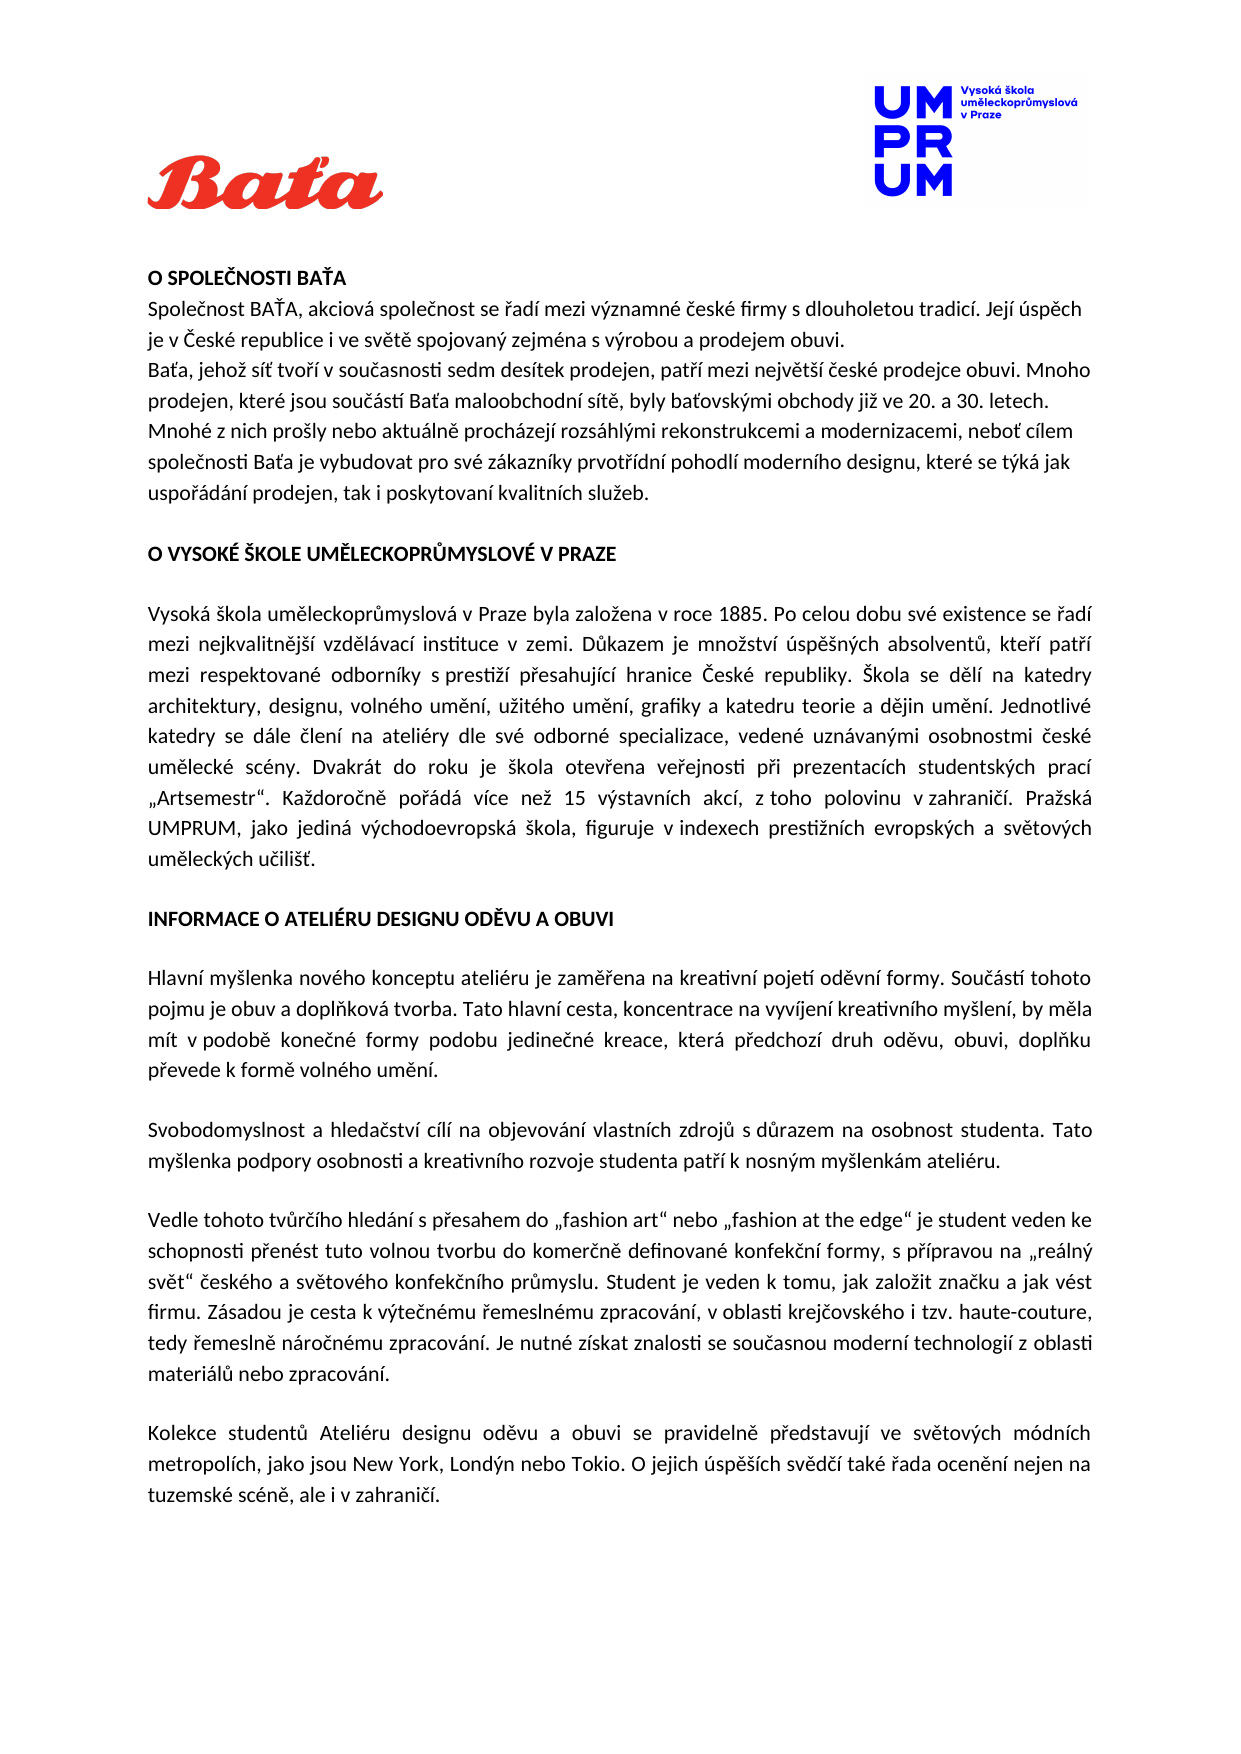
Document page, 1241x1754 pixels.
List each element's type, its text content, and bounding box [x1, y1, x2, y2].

text O SPOLEČNOSTI BAŤA [148, 264, 1093, 291]
text Vedle tohoto tvůrčího hledání s přesahem do „fashion art“ nebo „fashion at the edge“ je student veden ke schopnosti přenést tuto volnou tvorbu do komerčně definované konfekční formy, s přípravou na „reálný svět“ českého a světového konfekčního průmyslu. Student je veden k tomu, jak založit značku a jak vést firmu. Zásadou je cesta k výtečnému řemeslnému zpracování, v oblasti krejčovského i tzv. haute-couture, tedy řemeslně náročnému zpracování. Je nutné získat znalosti se současnou moderní technologií z oblasti materiálů nebo zpracování. [148, 1207, 1093, 1386]
picture [863, 73, 1089, 209]
text Společnost BAŤA, akciová společnost se řadí mezi významné české firmy s dlouholetou tradicí. Její úspěch je v České republice i ve světě spojovaný zejména s výrobou a prodejem obuvi. [148, 295, 1093, 352]
text Baťa, jehož síť tvoří v současnosti sedm desítek prodejen, patří mezi největší české prodejce obuvi. Mnoho prodejen, které jsou součástí Baťa maloobchodní sítě, byly baťovskými obchody již ve 20. a 30. letech. Mnohé z nich prošly nebo aktuálně procházejí rozsáhlými rekonstrukcemi a modernizacemi, neboť cílem společnosti Baťa je vybudovat pro své zákazníky prvotřídní pohodlí moderního designu, které se týká jak uspořádání prodejen, tak i poskytovaní kvalitních služeb. [148, 356, 1093, 506]
text O VYSOKÉ ŠKOLE UMĚLECKOPRŮMYSLOVÉ V PRAZE [148, 540, 1093, 567]
text Kolekce studentů Ateliéru designu oděvu a obuvi se pravidelně představují ve světových módních metropolích, jako jsou New York, Londýn nebo Tokio. O jejich úspěších svědčí také řada ocenění nejen na tuzemské scéně, ale i v zahraničí. [148, 1419, 1093, 1507]
text Vysoká škola uměleckoprůmyslová v Praze byla založena v roce 1885. Po celou dobu své existence se řadí mezi nejkvalitnější vzdělávací instituce v zemi. Důkazem je množství úspěšných absolventů, kteří patří mezi respektované odborníky s prestiží přesahující hranice České republiky. Škola se dělí na katedry architektury, designu, volného umění, užitého umění, grafiky a katedru teorie a dějin umění. Jednotlivé katedry se dále člení na ateliéry dle své odborné specializace, vedené uznávanými osobnostmi české umělecké scény. Dvakrát do roku je škola otevřena veřejnosti při prezentacích studentských prací „Artsemestr“. Každoročně pořádá více než 15 výstavních akcí, z toho polovinu v zahraničí. Pražská UMPRUM, jako jediná východoevropská škola, figuruje v indexech prestižních evropských a světových uměleckých učilišť. [148, 600, 1093, 872]
subtitle INFORMACE O ATELIÉRU DESIGNU ODĚVU A OBUVI [148, 905, 1093, 931]
text Hlavní myšlenka nového konceptu ateliéru je zaměřena na kreativní pojetí oděvní formy. Součástí tohoto pojmu je obuv a doplňková tvorba. Tato hlavní cesta, koncentrace na vyvíjení kreativního myšlení, by měla mít v podobě konečné formy podobu jedinečné kreace, která předchozí druh oděvu, obuvi, doplňku převede k formě volného umění. [148, 964, 1093, 1083]
text Svobodomyslnost a hledačství cílí na objevování vlastních zdrojů s důrazem na osobnost studenta. Tato myšlenka podpory osobnosti a kreativního rozvoje studenta patří k nosným myšlenkám ateliéru. [148, 1116, 1093, 1173]
